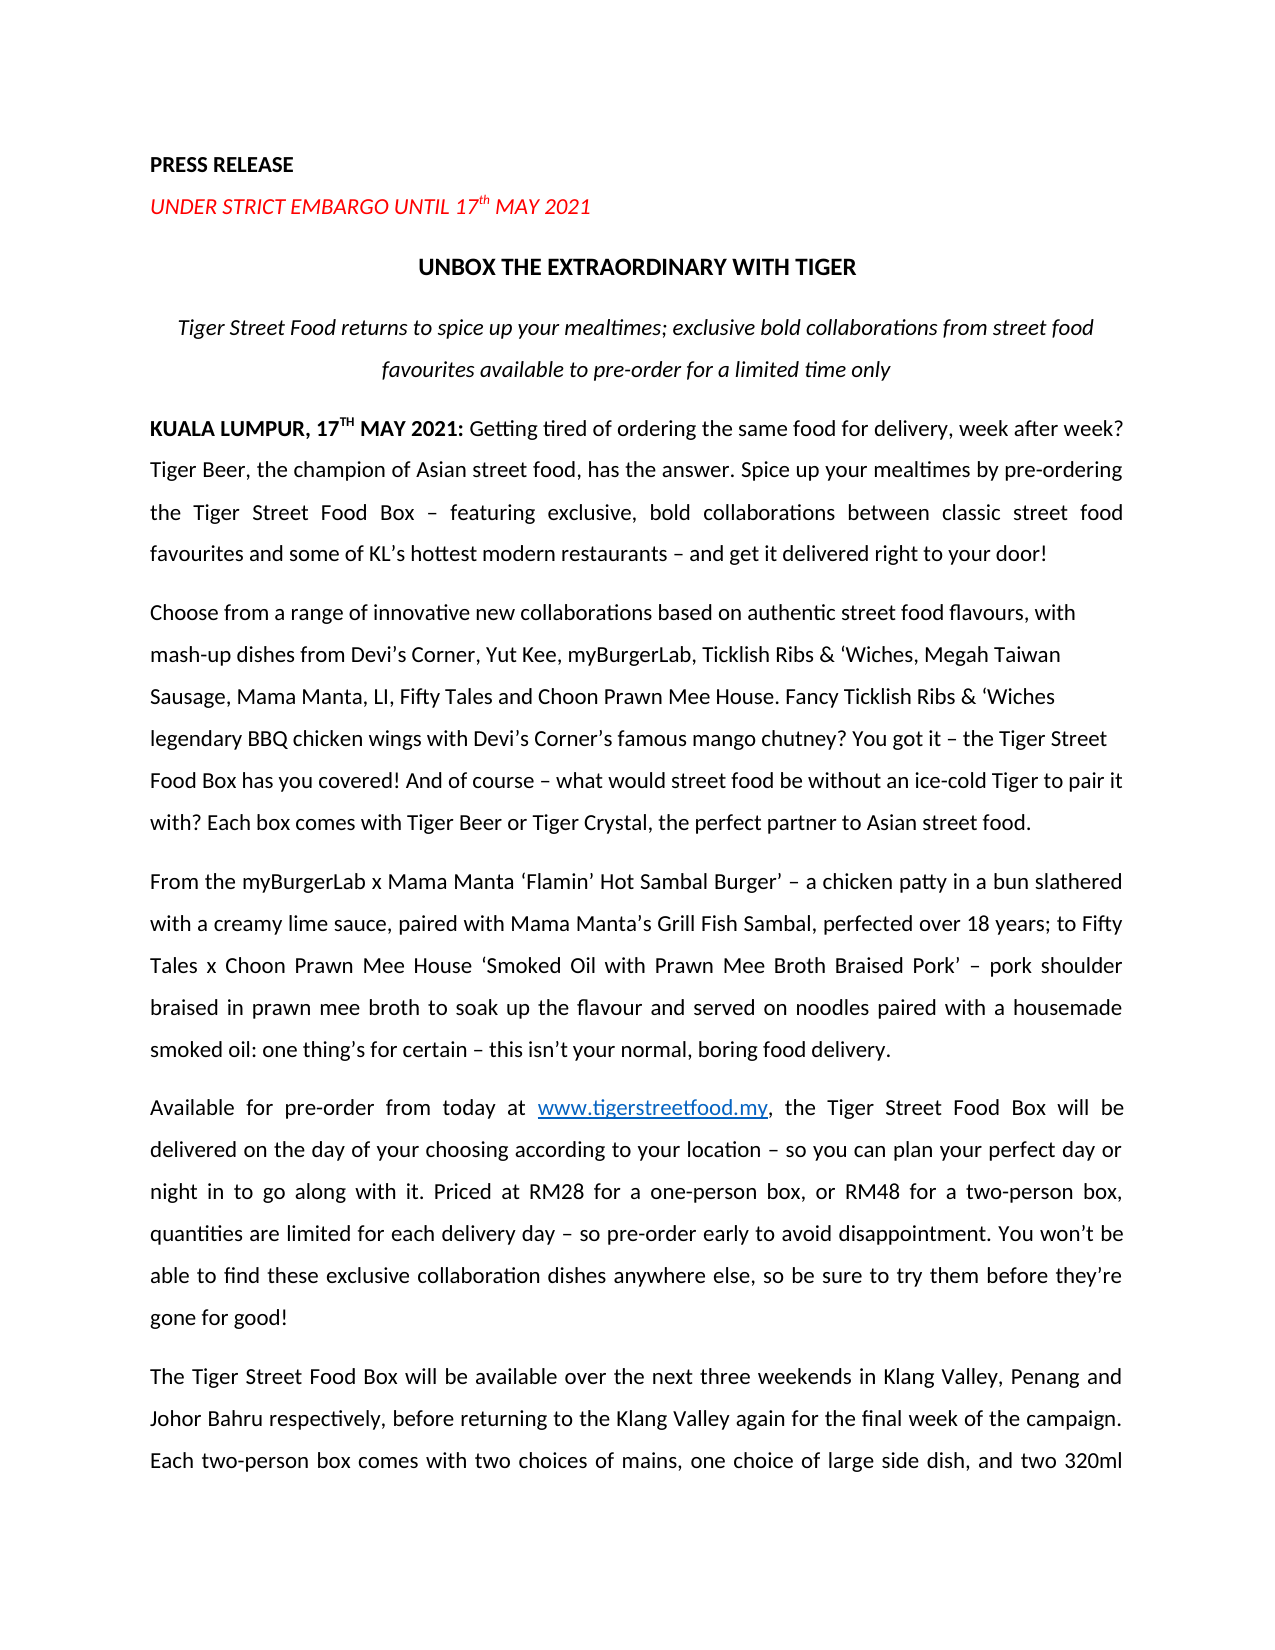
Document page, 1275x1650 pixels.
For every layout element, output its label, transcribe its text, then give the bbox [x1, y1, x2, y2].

text Choose from a range of innovative new collaborations based on authentic street food flavours, with mash-up dishes from Devi’s Corner, Yut Kee, myBurgerLab, Ticklish Ribs & ‘Wiches, Megah Taiwan Sausage, Mama Manta, LI, Fifty Tales and Choon Prawn Mee House. Fancy Ticklish Ribs & ‘Wiches legendary BBQ chicken wings with Devi’s Corner’s famous mango chutney? You got it – the Tiger Street Food Box has you covered! And of course – what would street food be without an ice-cold Tiger to pair it with? Each box comes with Tiger Beer or Tiger Crystal, the perfect partner to Asian street food. [150, 598, 1125, 836]
text UNBOX THE EXTRAORDINARY WITH TIGER [150, 251, 1125, 281]
text KUALA LUMPUR, 17TH MAY 2021: Getting tired of ordering the same food for delivery, week after week? Tiger Beer, the champion of Asian street food, has the answer. Spice up your mealtimes by pre-ordering the Tiger Street Food Box – featuring exclusive, bold collaborations between classic street food favourites and some of KL’s hottest modern restaurants – and get it delivered right to your door! [150, 414, 1125, 568]
text From the myBurgerLab x Mama Manta ‘Flamin’ Hot Sambal Burger’ – a chicken patty in a bun slathered with a creamy lime sauce, paired with Mama Manta’s Grill Fish Sambal, perfected over 18 years; to Fifty Tales x Choon Prawn Mee House ‘Smoked Oil with Prawn Mee Broth Braised Pork’ – pork shoulder braised in prawn mee broth to soak up the flavour and served on noodles paired with a housemade smoked oil: one thing’s for certain – this isn’t your normal, boring food delivery. [150, 867, 1125, 1063]
text UNDER STRICT EMBARGO UNTIL 17th MAY 2021 [150, 192, 1125, 220]
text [150, 1362, 1125, 1474]
text Available for pre-order from today at www.tigerstreetfood.my, the Tiger Street Food Box will be delivered on the day of your choosing according to your location – so you can plan your perfect day or night in to go along with it. Priced at RM28 for a one-person box, or RM48 for a two-person box, quantities are limited for each delivery day – so pre-order early to avoid disappointment. You won’t be able to find these exclusive collaboration dishes anywhere else, so be sure to try them before they’re gone for good! [150, 1093, 1125, 1331]
text PRESS RELEASE [150, 150, 1125, 178]
text Tiger Street Food returns to spice up your mealtimes; exclusive bold collaborations from street food favourites available to pre-order for a limited time only [150, 313, 1125, 383]
